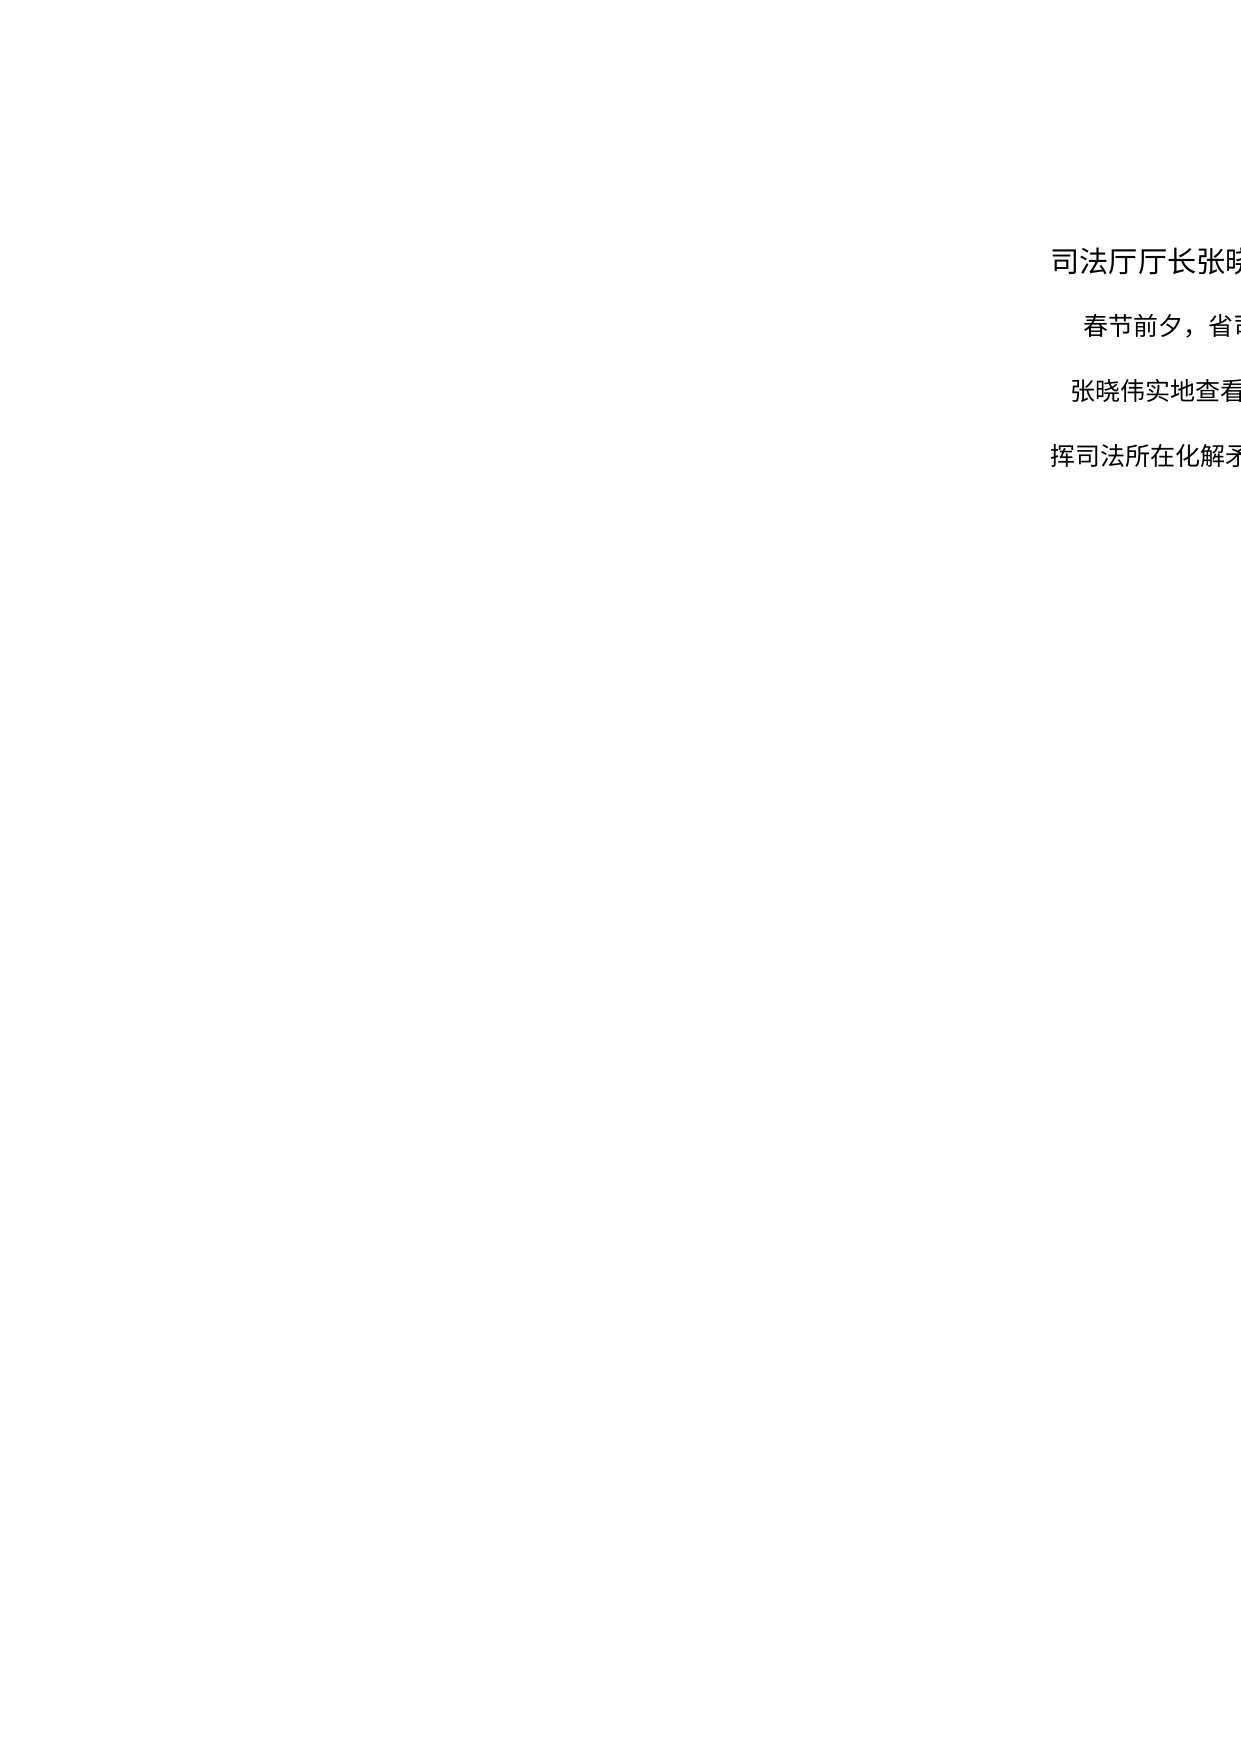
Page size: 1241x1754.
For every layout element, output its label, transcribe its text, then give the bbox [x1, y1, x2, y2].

text 省司法厅厅长张晓伟到兴隆司法所开展慰问走访活动 春节前夕，省司法厅党委书记、厅长张晓伟到建邺区兴隆司法所走访调研，并看望慰问了基层司法行政干警和法律服务工作者。市局党组书记、局长李大海，建邺区委副书记、区长贾晨一行陪同。 张晓伟实地查看了兴隆司法所，详细询问和了解了社区矫正、安置帮教、人民调解等工作开展情况，对近年来建邺区基层司法行政工作取得的成效给予充分肯定，并指出，要持续提升司法所工作能力和服务水平，更好发挥司法所在化解矛盾纠纷、促进基层依法治理和预防减少重新犯罪等方面的重要作用。 [1050, 162, 1240, 487]
